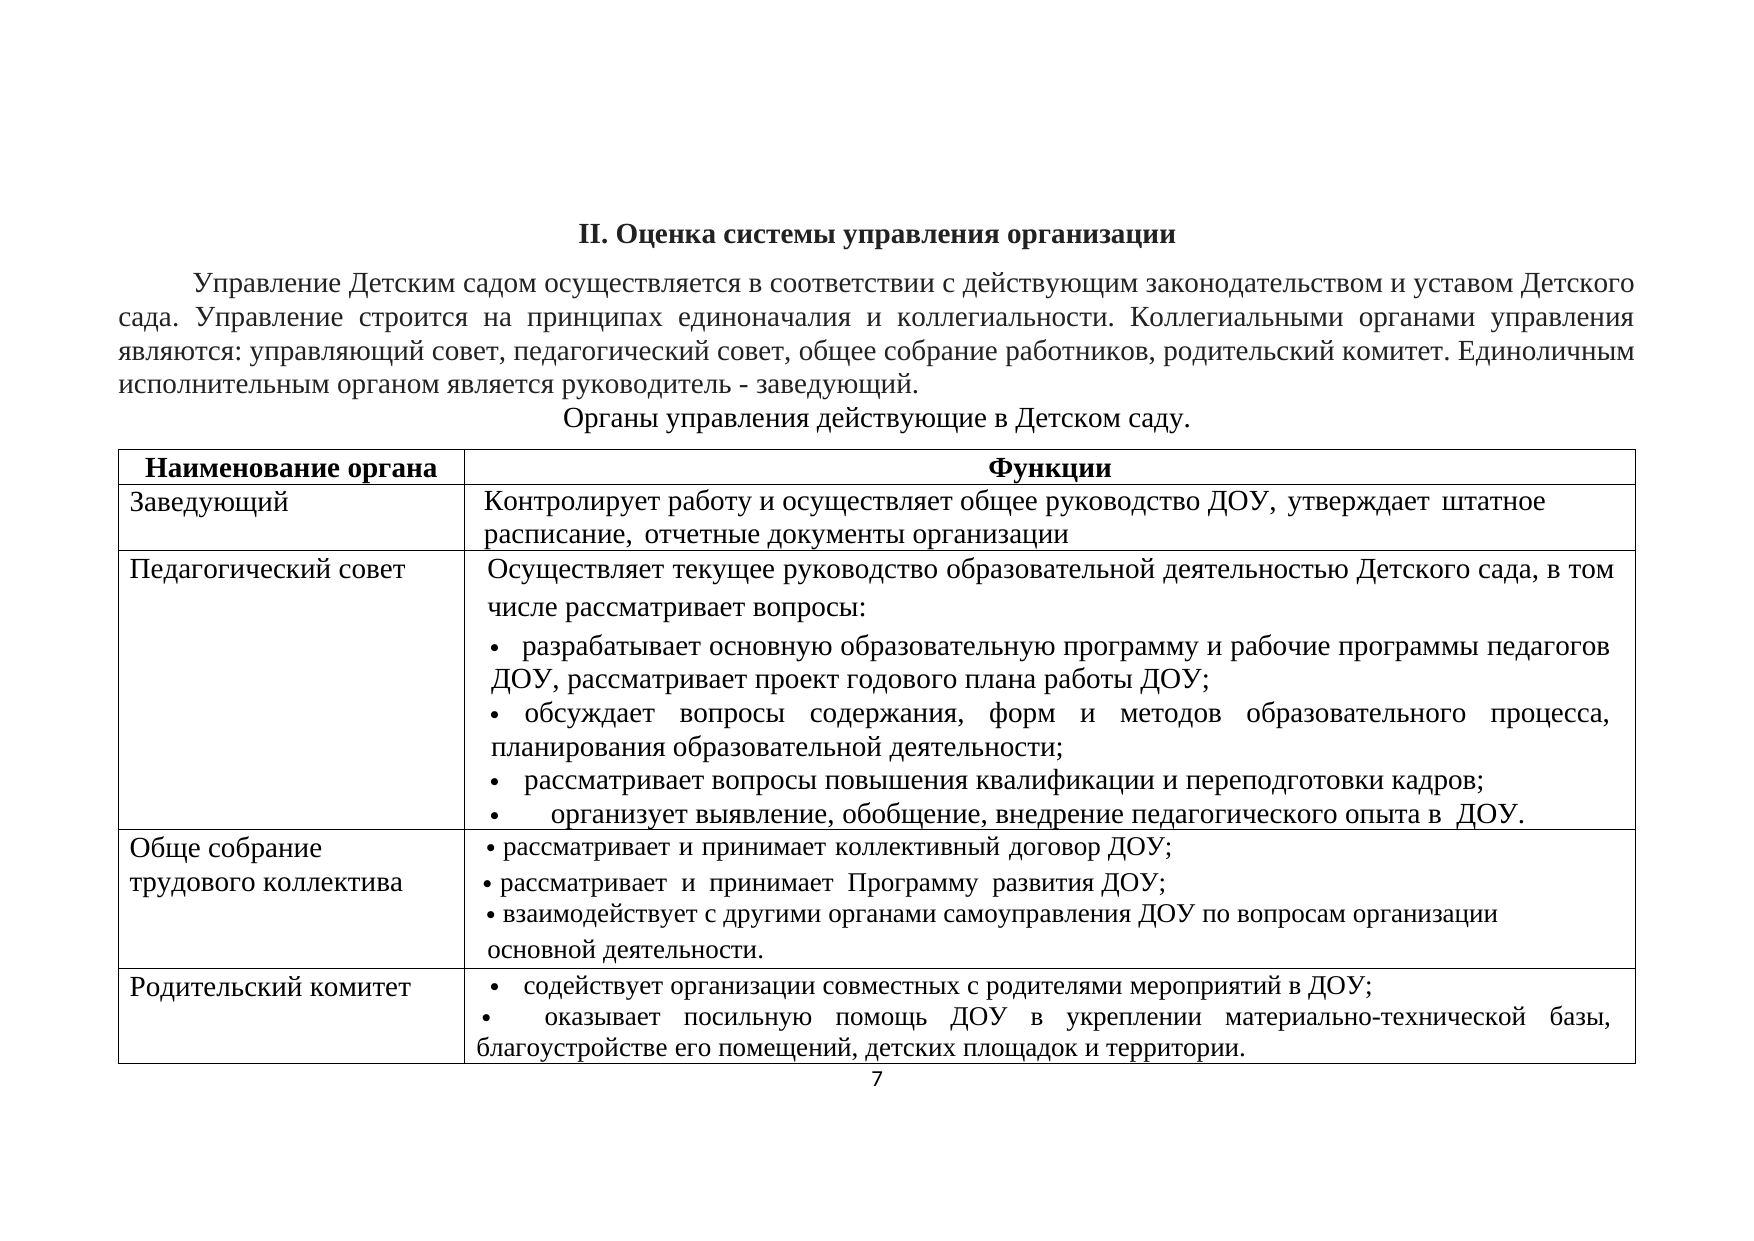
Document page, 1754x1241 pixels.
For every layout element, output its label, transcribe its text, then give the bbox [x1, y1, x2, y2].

table_header Наименование органа [119, 450, 464, 483]
table_header Функции [465, 450, 1635, 483]
text II. Оценка системы управления организации [118, 216, 1636, 250]
table_cell рассматривает и принимает коллективный договор ДОУ; рассматривает и принимает Программу развития ДОУ; взаимодействует с другими органами самоуправления ДОУ по вопросам организации основной деятельности. [465, 830, 1635, 968]
table_cell Обще собрание трудового коллектива [119, 830, 464, 968]
table_cell Осуществляет текущее руководство образовательной деятельностью Детского сада, в том числе рассматривает вопросы: разрабатывает основную образовательную программу и рабочие программы педагогов ДОУ, рассматривает проект годового плана работы ДОУ; обсуждает вопросы содержания, форм и методов образовательного процесса, планирования образовательной деятельности; рассматривает вопросы повышения квалификации и переподготовки кадров; организует выявление, обобщение, внедрение педагогического опыта в ДОУ. [465, 551, 1635, 829]
text Управление Детским садом осуществляется в соответствии с действующим законодательством и уставом Детского сада. Управление строится на принципах единоначалия и коллегиальности. Коллегиальными органами управления являются: управляющий совет, педагогический совет, общее собрание работников, родительский комитет. Единоличным исполнительным органом является руководитель - заведующий. [118, 266, 1636, 400]
table_cell Педагогический совет [119, 551, 464, 829]
table_cell Родительский комитет [119, 969, 464, 1063]
table_cell Контролирует работу и осуществляет общее руководство ДОУ, утверждает штатное расписание, отчетные документы организации [465, 485, 1635, 550]
table_cell содействует организации совместных с родителями мероприятий в ДОУ; оказывает посильную помощь ДОУ в укреплении материально-технической базы, благоустройстве его помещений, детских площадок и территории. [465, 969, 1635, 1063]
table_cell Заведующий [119, 485, 464, 550]
text Органы управления действующие в Детском саду. [118, 400, 1636, 433]
